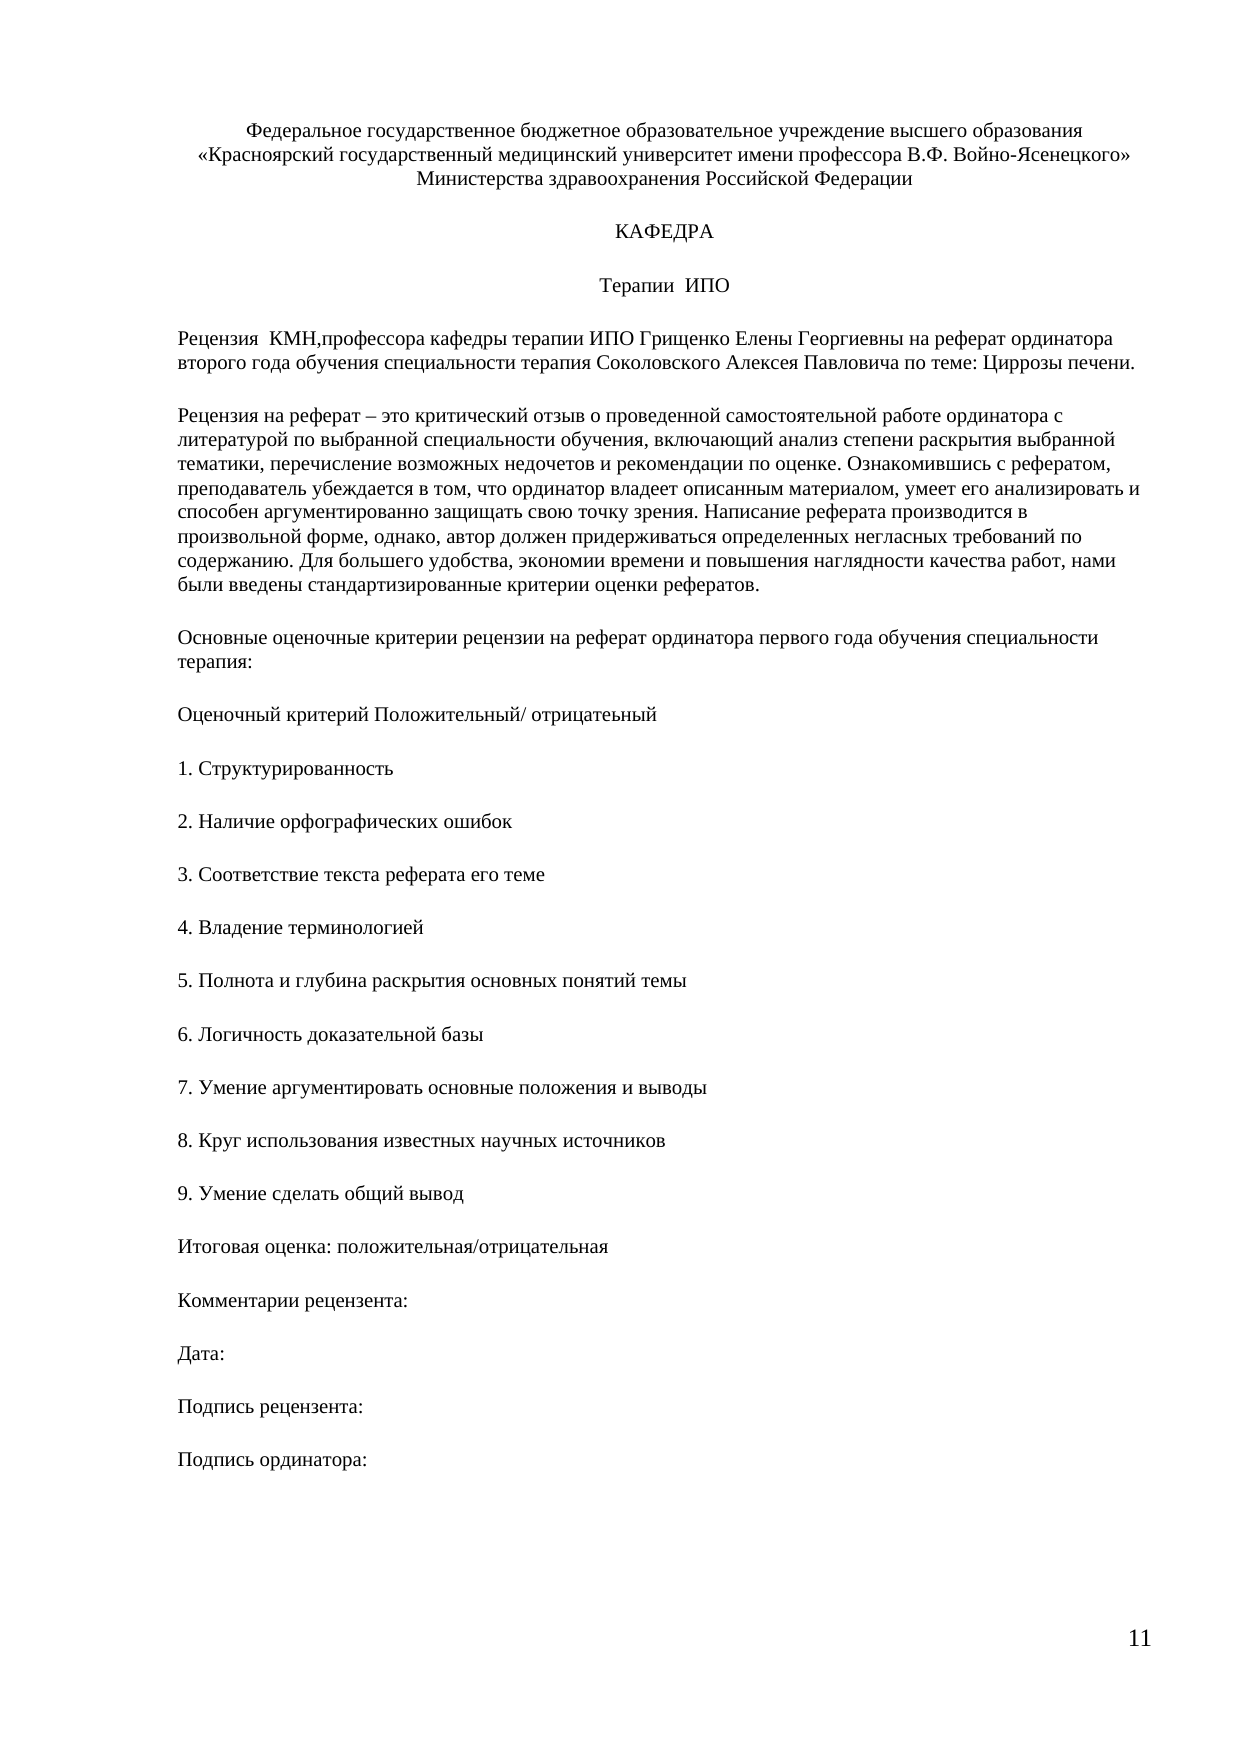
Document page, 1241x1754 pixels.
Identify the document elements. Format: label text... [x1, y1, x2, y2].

text 1. Структурированность [177, 755, 1152, 779]
text Комментарии рецензента: [177, 1288, 1152, 1312]
text 6. Логичность доказательной базы [177, 1022, 1152, 1046]
text Терапии ИПО [177, 273, 1152, 297]
text Основные оценочные критерии рецензии на реферат ординатора первого года обучения специальности терапия: [177, 625, 1152, 673]
text 9. Умение сделать общий вывод [177, 1181, 1152, 1205]
text 4. Владение терминологией [177, 915, 1152, 939]
text 5. Полнота и глубина раскрытия основных понятий темы [177, 968, 1152, 992]
text 7. Умение аргументировать основные положения и выводы [177, 1075, 1152, 1099]
text 3. Соответствие текста реферата его теме [177, 862, 1152, 886]
text Подпись рецензента: [177, 1394, 1152, 1418]
text Итоговая оценка: положительная/отрицательная [177, 1234, 1152, 1258]
text Подпись ординатора: [177, 1447, 1152, 1500]
text 2. Наличие орфографических ошибок [177, 809, 1152, 833]
text Рецензия КМН,профессора кафедры терапии ИПО Грищенко Елены Георгиевны на реферат ординатора второго года обучения специальности терапия Соколовского Алексея Павловича по теме: Циррозы печени. [177, 326, 1152, 374]
text 8. Круг использования известных научных источников [177, 1128, 1152, 1152]
text Федеральное государственное бюджетное образовательное учреждение высшего образования «Красноярский государственный медицинский университет имени профессора В.Ф. Войно-Ясенецкого» Министерства здравоохранения Российской Федерации [177, 118, 1152, 190]
text Рецензия на реферат – это критический отзыв о проведенной самостоятельной работе ординатора с литературой по выбранной специальности обучения, включающий анализ степени раскрытия выбранной тематики, перечисление возможных недочетов и рекомендации по оценке. Ознакомившись с рефератом, преподаватель убеждается в том, что ординатор владеет описанным материалом, умеет его анализировать и способен аргументированно защищать свою точку зрения. Написание реферата производится в произвольной форме, однако, автор должен придерживаться определенных негласных требований по содержанию. Для большего удобства, экономии времени и повышения наглядности качества работ, нами были введены стандартизированные критерии оценки рефератов. [177, 403, 1152, 596]
text Дата: [177, 1341, 1152, 1365]
text КАФЕДРА [177, 219, 1152, 243]
text Оценочный критерий Положительный/ отрицатеьный [177, 702, 1152, 726]
